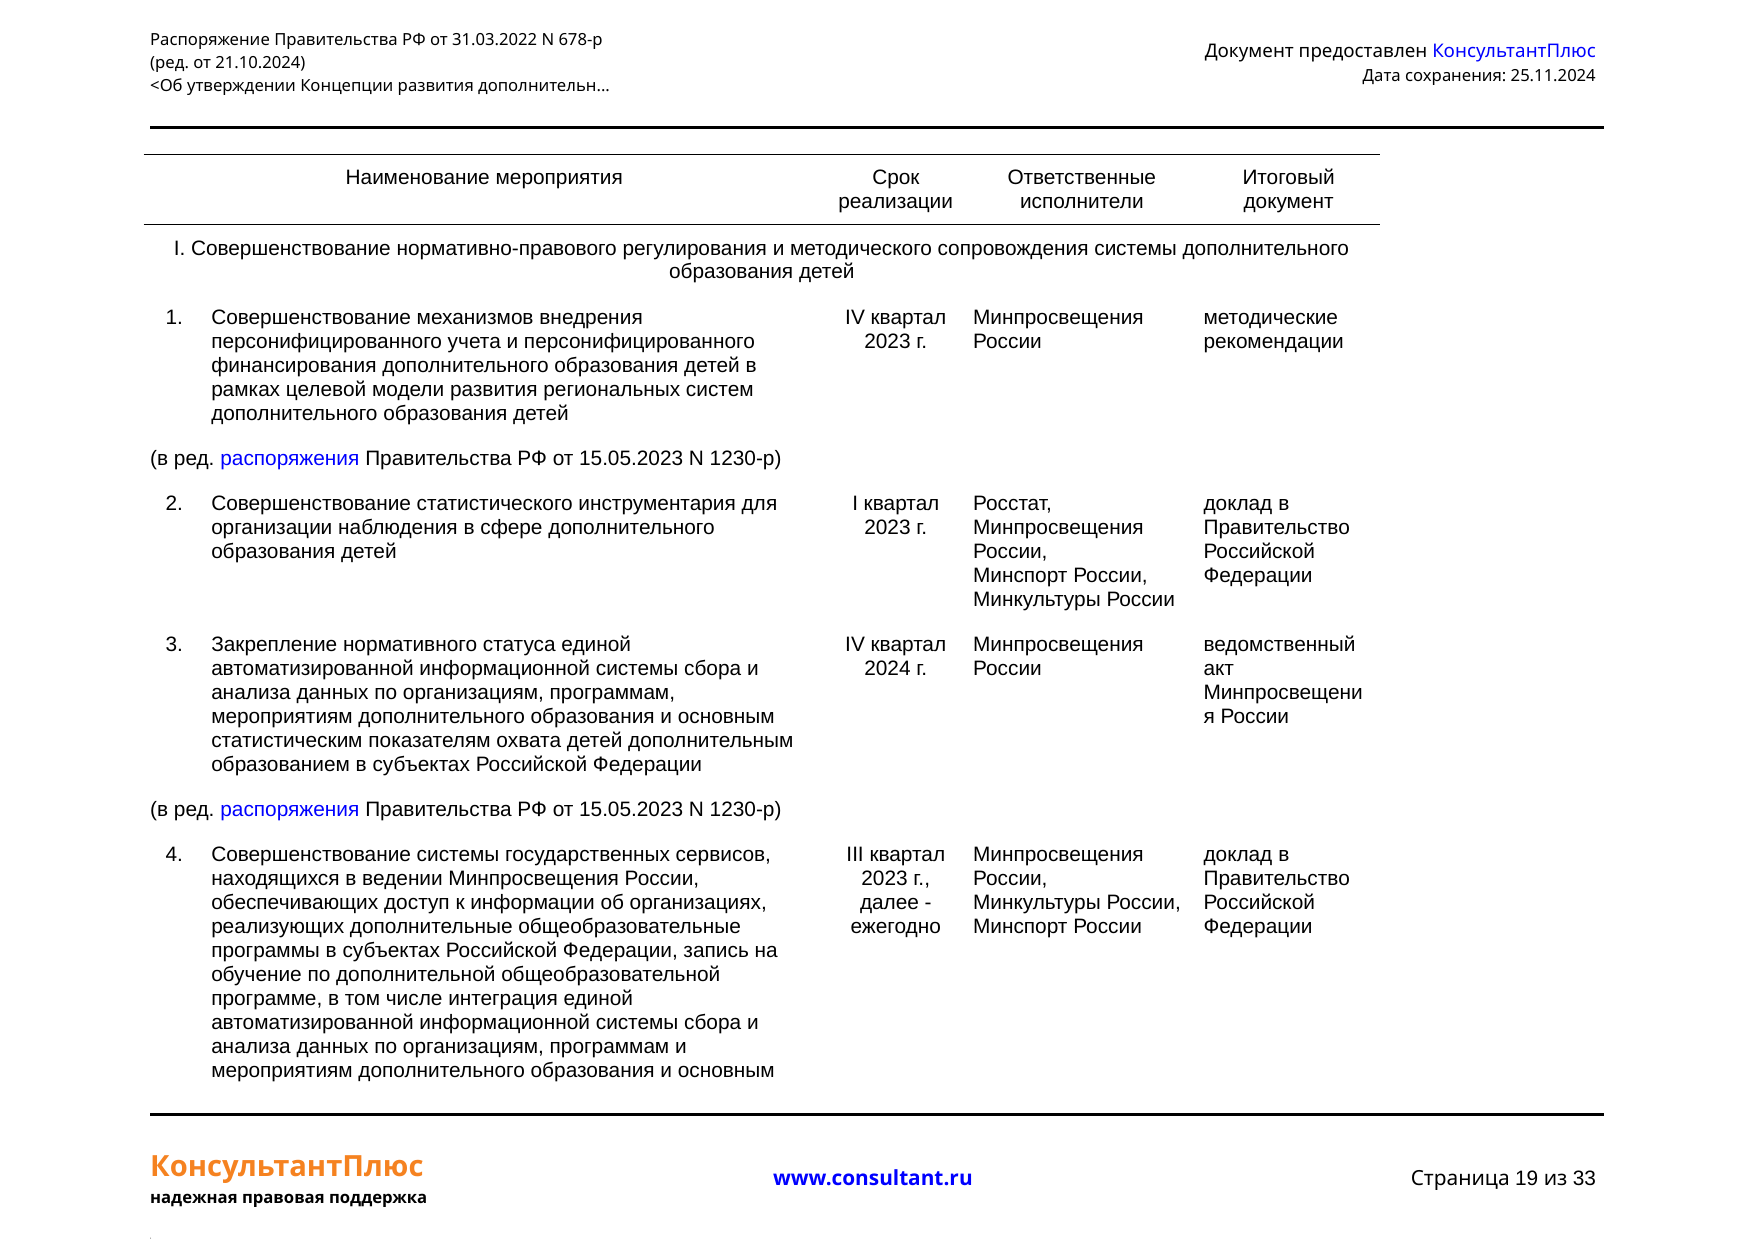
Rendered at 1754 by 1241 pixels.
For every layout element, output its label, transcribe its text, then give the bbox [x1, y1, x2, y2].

table_header Наименование мероприятия [144, 155, 825, 224]
table_header Ответственные исполнители [966, 155, 1197, 224]
table_cell Минпросвещения России [966, 294, 1197, 435]
table_header Срок реализации [825, 155, 966, 224]
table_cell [825, 831, 966, 1092]
table_cell доклад в Правительство Российской Федерации [1197, 480, 1380, 621]
table_cell I. Совершенствование нормативно-правового регулирования и методического сопровождения системы дополнительного образования детей [144, 225, 1380, 294]
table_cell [966, 831, 1197, 1092]
table_cell IV квартал 2024 г. [825, 621, 966, 786]
table_cell (в ред. распоряжения Правительства РФ от 15.05.2023 N 1230-р) [144, 435, 1380, 480]
table_header Итоговый документ [1197, 155, 1380, 224]
table_cell Росстат, Минпросвещения России, Минспорт России, Минкультуры России [966, 480, 1197, 621]
table_cell методические рекомендации [1197, 294, 1380, 435]
table_cell Совершенствование статистического инструментария для организации наблюдения в сфере дополнительного образования детей [205, 480, 825, 621]
table_cell IV квартал 2023 г. [825, 294, 966, 435]
table_cell Совершенствование механизмов внедрения персонифицированного учета и персонифицированного финансирования дополнительного образования детей в рамках целевой модели развития региональных систем дополнительного образования детей [205, 294, 825, 435]
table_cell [205, 831, 825, 1092]
table_cell Минпросвещения России [966, 621, 1197, 786]
table_cell Закрепление нормативного статуса единой автоматизированной информационной системы сбора и анализа данных по организациям, программам, мероприятиям дополнительного образования и основным статистическим показателям охвата детей дополнительным образованием в субъектах Российской Федерации [205, 621, 825, 786]
table_cell ведомственный акт Минпросвещения России [1197, 621, 1380, 786]
table_cell I квартал 2023 г. [825, 480, 966, 621]
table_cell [1197, 831, 1380, 1092]
table_cell 2. [144, 480, 204, 621]
table_cell 1. [144, 294, 204, 435]
table_cell 3. [144, 621, 204, 786]
table_cell 4. [144, 831, 204, 1092]
table_cell (в ред. распоряжения Правительства РФ от 15.05.2023 N 1230-р) [144, 786, 1380, 831]
